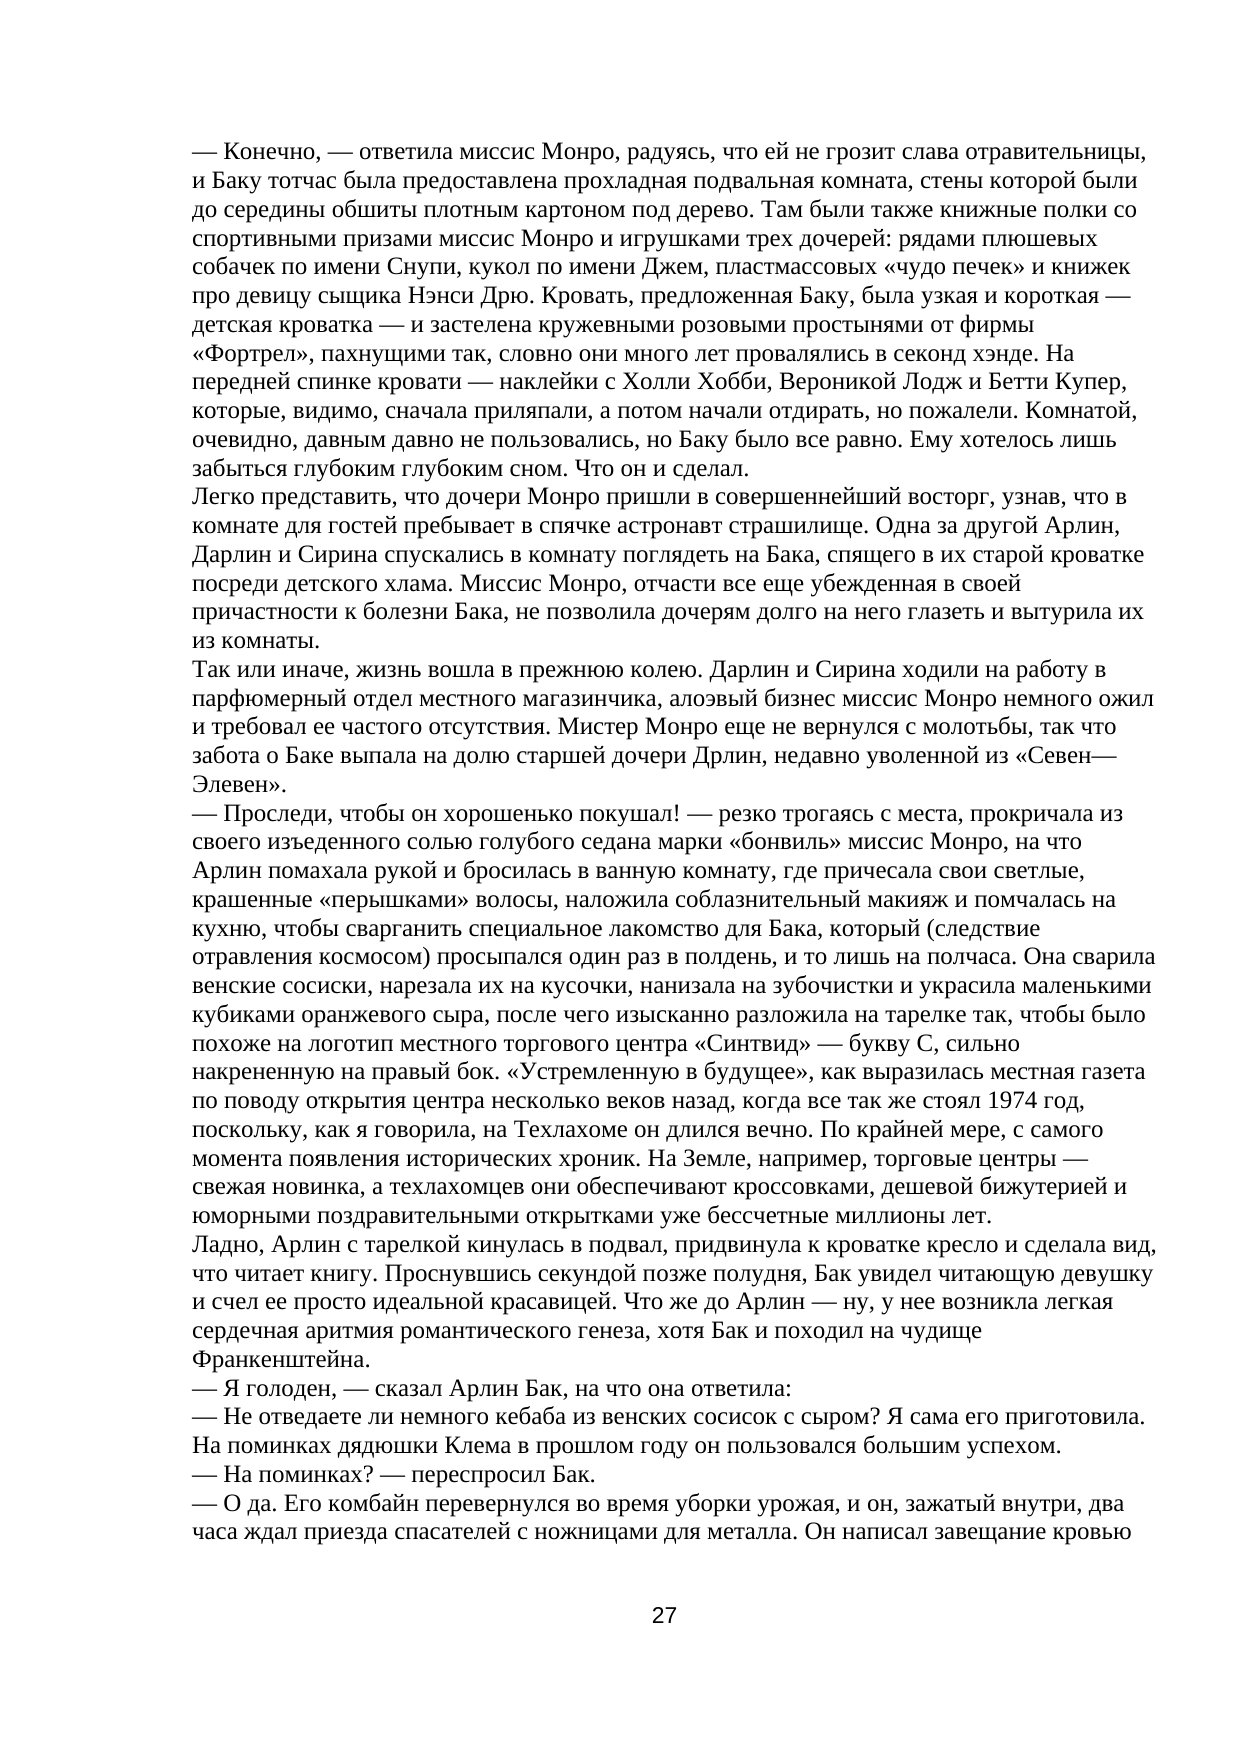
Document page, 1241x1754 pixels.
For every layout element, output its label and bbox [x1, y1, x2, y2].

table_header [184, 118, 1166, 1553]
